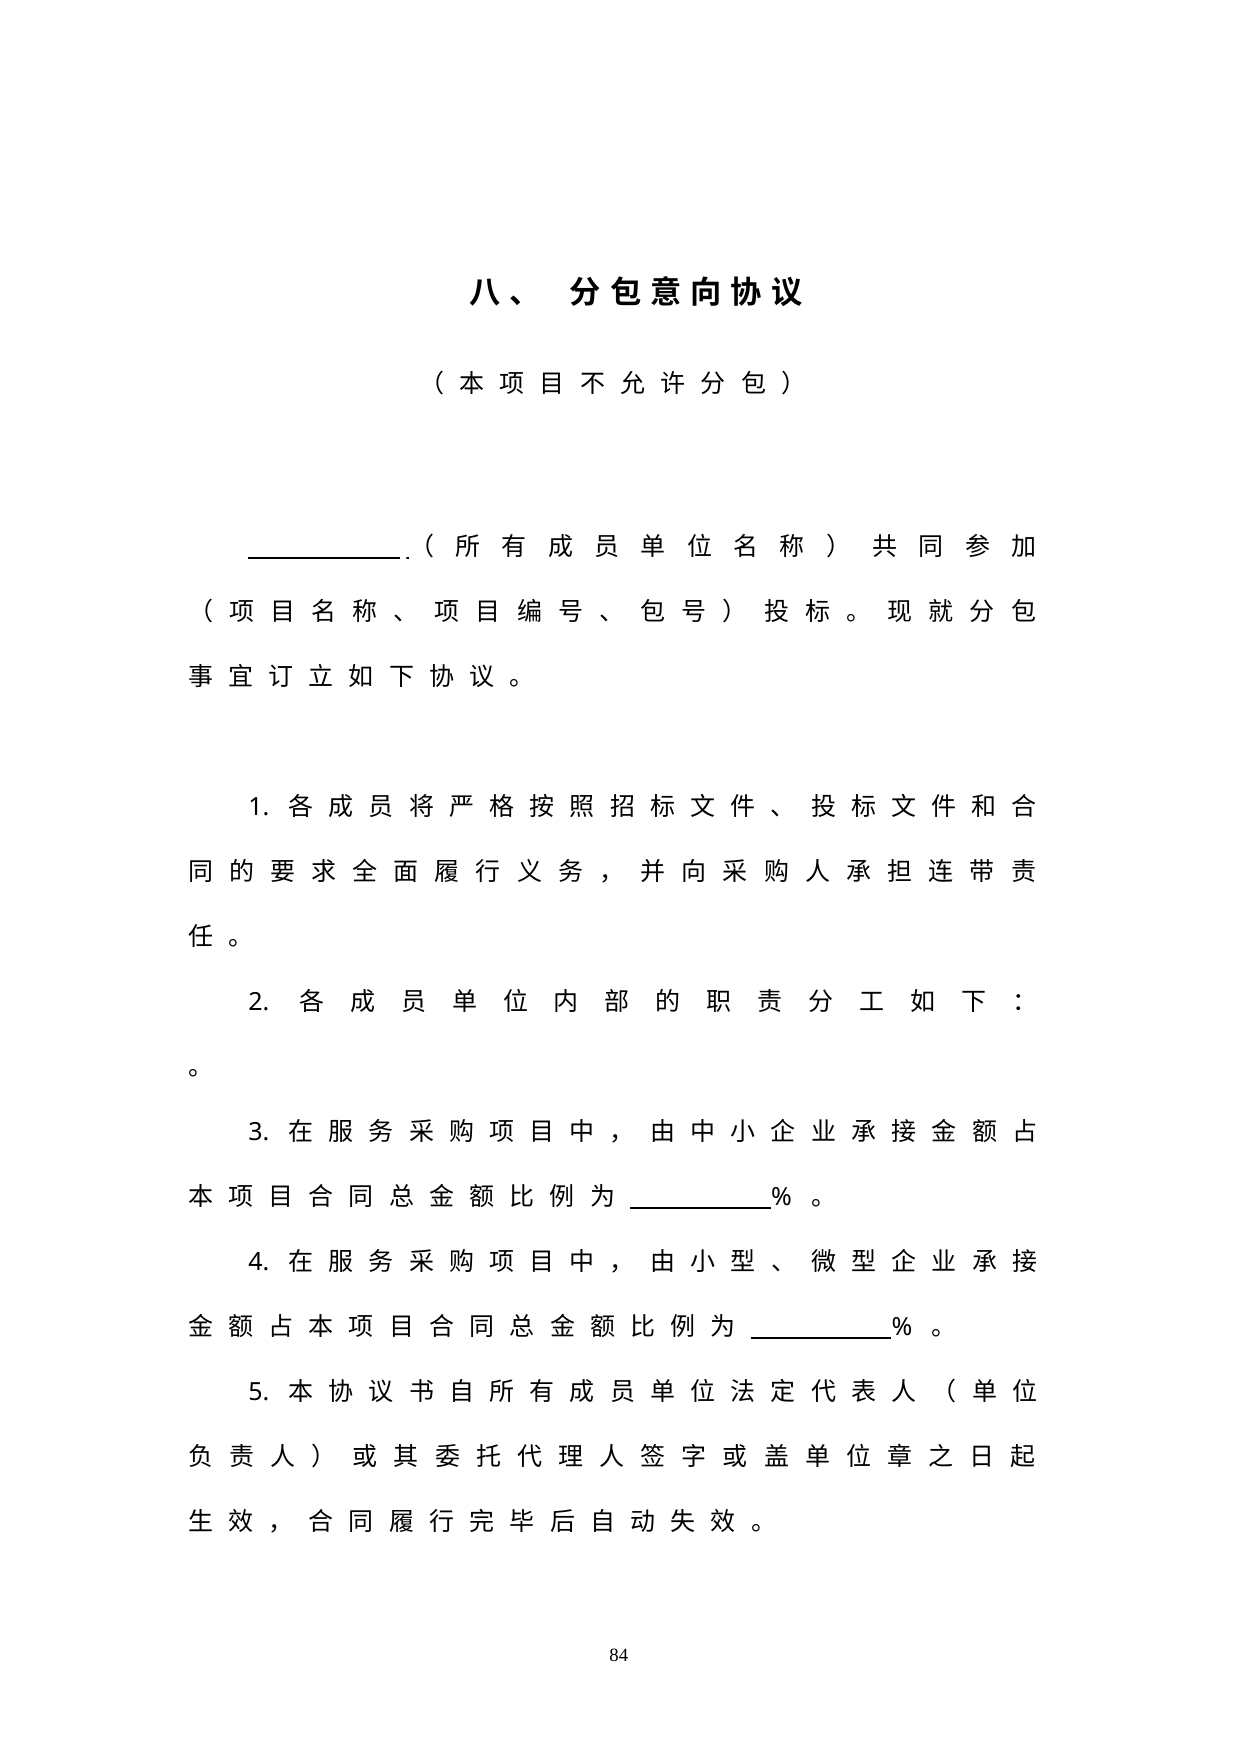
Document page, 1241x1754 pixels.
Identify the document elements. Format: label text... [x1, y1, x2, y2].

text （本项目不允许分包） [188, 349, 1052, 414]
text 4.在服务采购项目中，由小型、微型企业承接金额占本项目合同总金额比例为 %。 [188, 1227, 1052, 1357]
subtitle 八、 分包意向协议 [188, 257, 1052, 322]
text 2.各成员单位内部的职责分工如下： 。 [188, 967, 1052, 1097]
text 5. 本协议书自所有成员单位法定代表人（单位负责人）或其委托代理人签字或盖单位章之日起生效，合同履行完毕后自动失效。 [188, 1357, 1052, 1552]
text （所有成员单位名称）共同参加 （项目名称、项目编号、包号）投标。现就分包事宜订立如下协议。 [188, 512, 1052, 707]
text 1.各成员将严格按照招标文件、投标文件和合同的要求全面履行义务，并向采购人承担连带责任。 [188, 772, 1052, 967]
text 3.在服务采购项目中，由中小企业承接金额占本项目合同总金额比例为 %。 [188, 1097, 1052, 1227]
